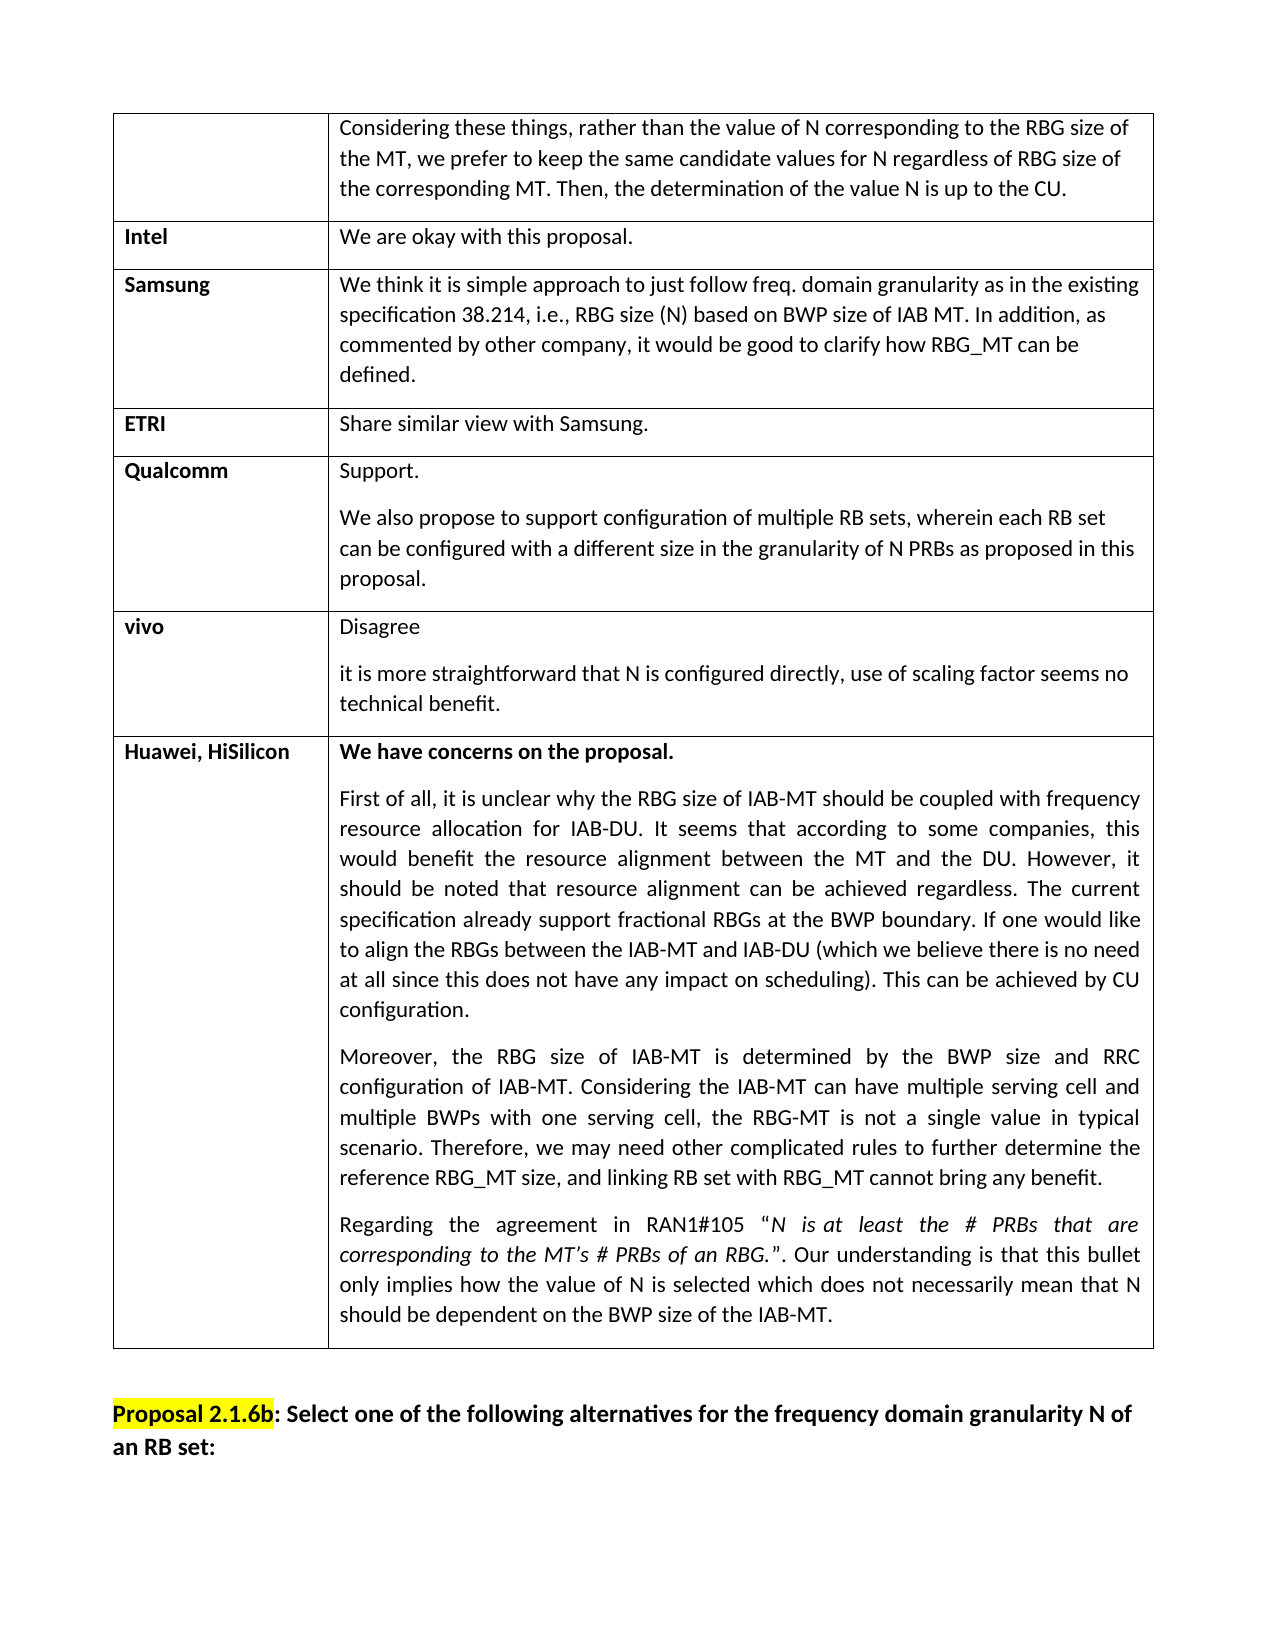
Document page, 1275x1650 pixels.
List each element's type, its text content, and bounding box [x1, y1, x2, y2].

table_cell Samsung [114, 270, 328, 408]
table_cell Qualcomm [114, 457, 328, 611]
table_cell Share similar view with Samsung. [329, 409, 1153, 456]
table_cell LG [114, 114, 328, 221]
text Proposal 2.1.6b: Select one of the following alternatives for the frequency domain granularity N of an RB set: [112, 1398, 1162, 1462]
table_cell vivo [114, 612, 328, 736]
table_cell We think it is simple approach to just follow freq. domain granularity as in the existing specification 38.214, i.e., RBG size (N) based on BWP size of IAB MT. In addition, as commented by other company, it would be good to clarify how RBG_MT can be defined. [329, 270, 1153, 408]
table_cell Intel [114, 222, 328, 269]
table_cell ETRI [114, 409, 328, 456]
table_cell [329, 114, 1153, 221]
table_cell Support. We also propose to support configuration of multiple RB sets, wherein each RB set can be configured with a different size in the granularity of N PRBs as proposed in this proposal. [329, 457, 1153, 611]
table_cell Disagree it is more straightforward that N is configured directly, use of scaling factor seems no technical benefit. [329, 612, 1153, 736]
table_cell Huawei, HiSilicon [114, 737, 328, 1348]
table_cell We are okay with this proposal. [329, 222, 1153, 269]
table_cell We have concerns on the proposal. First of all, it is unclear why the RBG size of IAB-MT should be coupled with frequency resource allocation for IAB-DU. It seems that according to some companies, this would benefit the resource alignment between the MT and the DU. However, it should be noted that resource alignment can be achieved regardless. The current specification already support fractional RBGs at the BWP boundary. If one would like to align the RBGs between the IAB-MT and IAB-DU (which we believe there is no need at all since this does not have any impact on scheduling). This can be achieved by CU configuration. Moreover, the RBG size of IAB-MT is determined by the BWP size and RRC configuration of IAB-MT. Considering the IAB-MT can have multiple serving cell and multiple BWPs with one serving cell, the RBG-MT is not a single value in typical scenario. Therefore, we may need other complicated rules to further determine the reference RBG_MT size, and linking RB set with RBG_MT cannot bring any benefit. Regarding the agreement in RAN1#105 “N is at least the # PRBs that are corresponding to the MT’s # PRBs of an RBG.”. Our understanding is that this bullet only implies how the value of N is selected which does not necessarily mean that N should be dependent on the BWP size of the IAB-MT. [329, 737, 1153, 1348]
